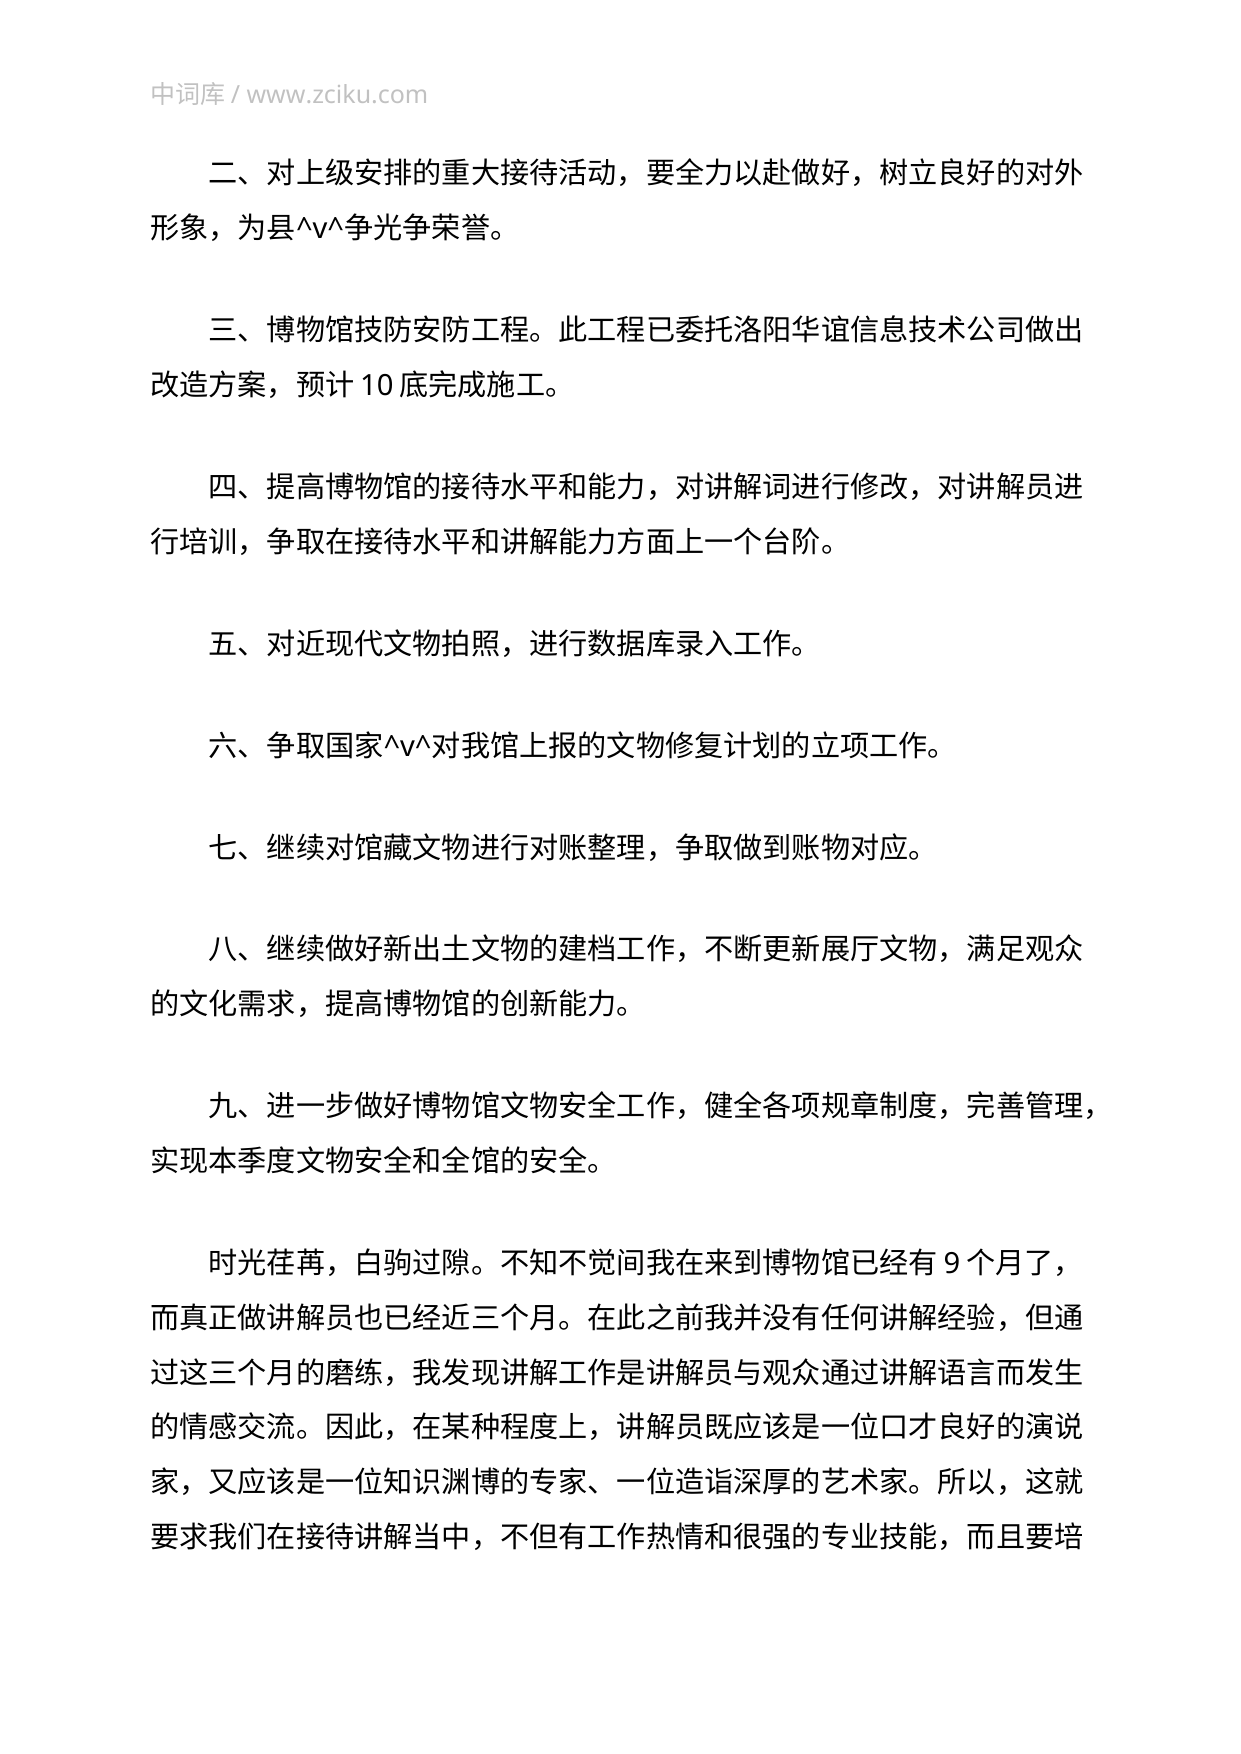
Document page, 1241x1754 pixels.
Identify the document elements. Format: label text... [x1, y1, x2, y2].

text 七、继续对馆藏文物进行对账整理，争取做到账物对应。 [150, 824, 1090, 866]
text 二、对上级安排的重大接待活动，要全力以赴做好，树立良好的对外形象，为县^v^争光争荣誉。 [150, 150, 1090, 247]
text 九、进一步做好博物馆文物安全工作，健全各项规章制度，完善管理，实现本季度文物安全和全馆的安全。 [150, 1083, 1090, 1180]
text 六、争取国家^v^对我馆上报的文物修复计划的立项工作。 [150, 722, 1090, 764]
text 四、提高博物馆的接待水平和能力，对讲解词进行修改，对讲解员进行培训，争取在接待水平和讲解能力方面上一个台阶。 [150, 464, 1090, 561]
text 八、继续做好新出土文物的建档工作，不断更新展厅文物，满足观众的文化需求，提高博物馆的创新能力。 [150, 926, 1090, 1023]
text 三、博物馆技防安防工程。此工程已委托洛阳华谊信息技术公司做出改造方案，预计10底完成施工。 [150, 307, 1090, 404]
text 五、对近现代文物拍照，进行数据库录入工作。 [150, 620, 1090, 663]
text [150, 1239, 1090, 1556]
